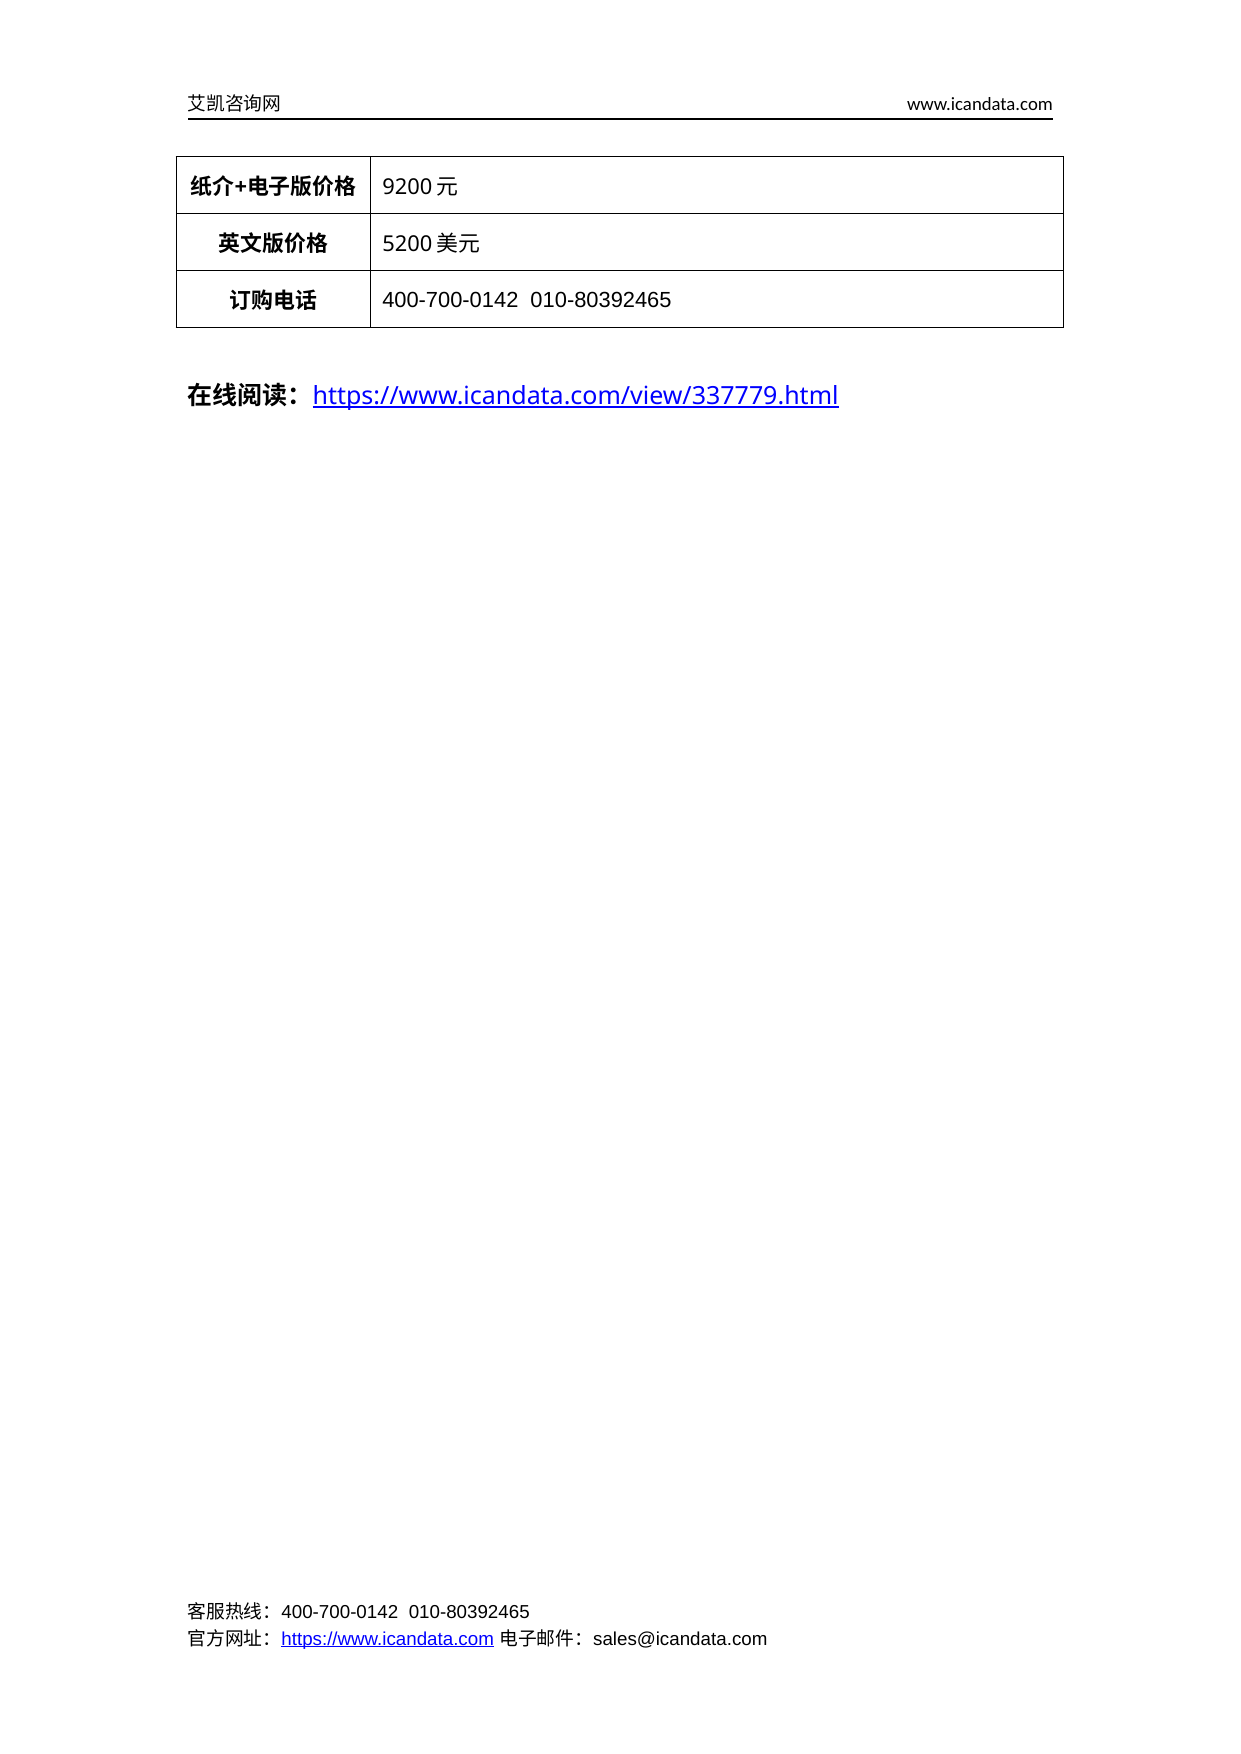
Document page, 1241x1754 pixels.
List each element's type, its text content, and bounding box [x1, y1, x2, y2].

table_cell 订购电话 [177, 271, 370, 327]
text 在线阅读：https://www.icandata.com/view/337779.html [187, 361, 1053, 426]
table_cell 5200美元 [371, 214, 1063, 270]
table_cell 400-700-0142 010-80392465 [371, 271, 1063, 327]
table_cell 9200元 [371, 157, 1063, 213]
table_cell 英文版价格 [177, 214, 370, 270]
table_cell 纸介+电子版价格 [177, 157, 370, 213]
